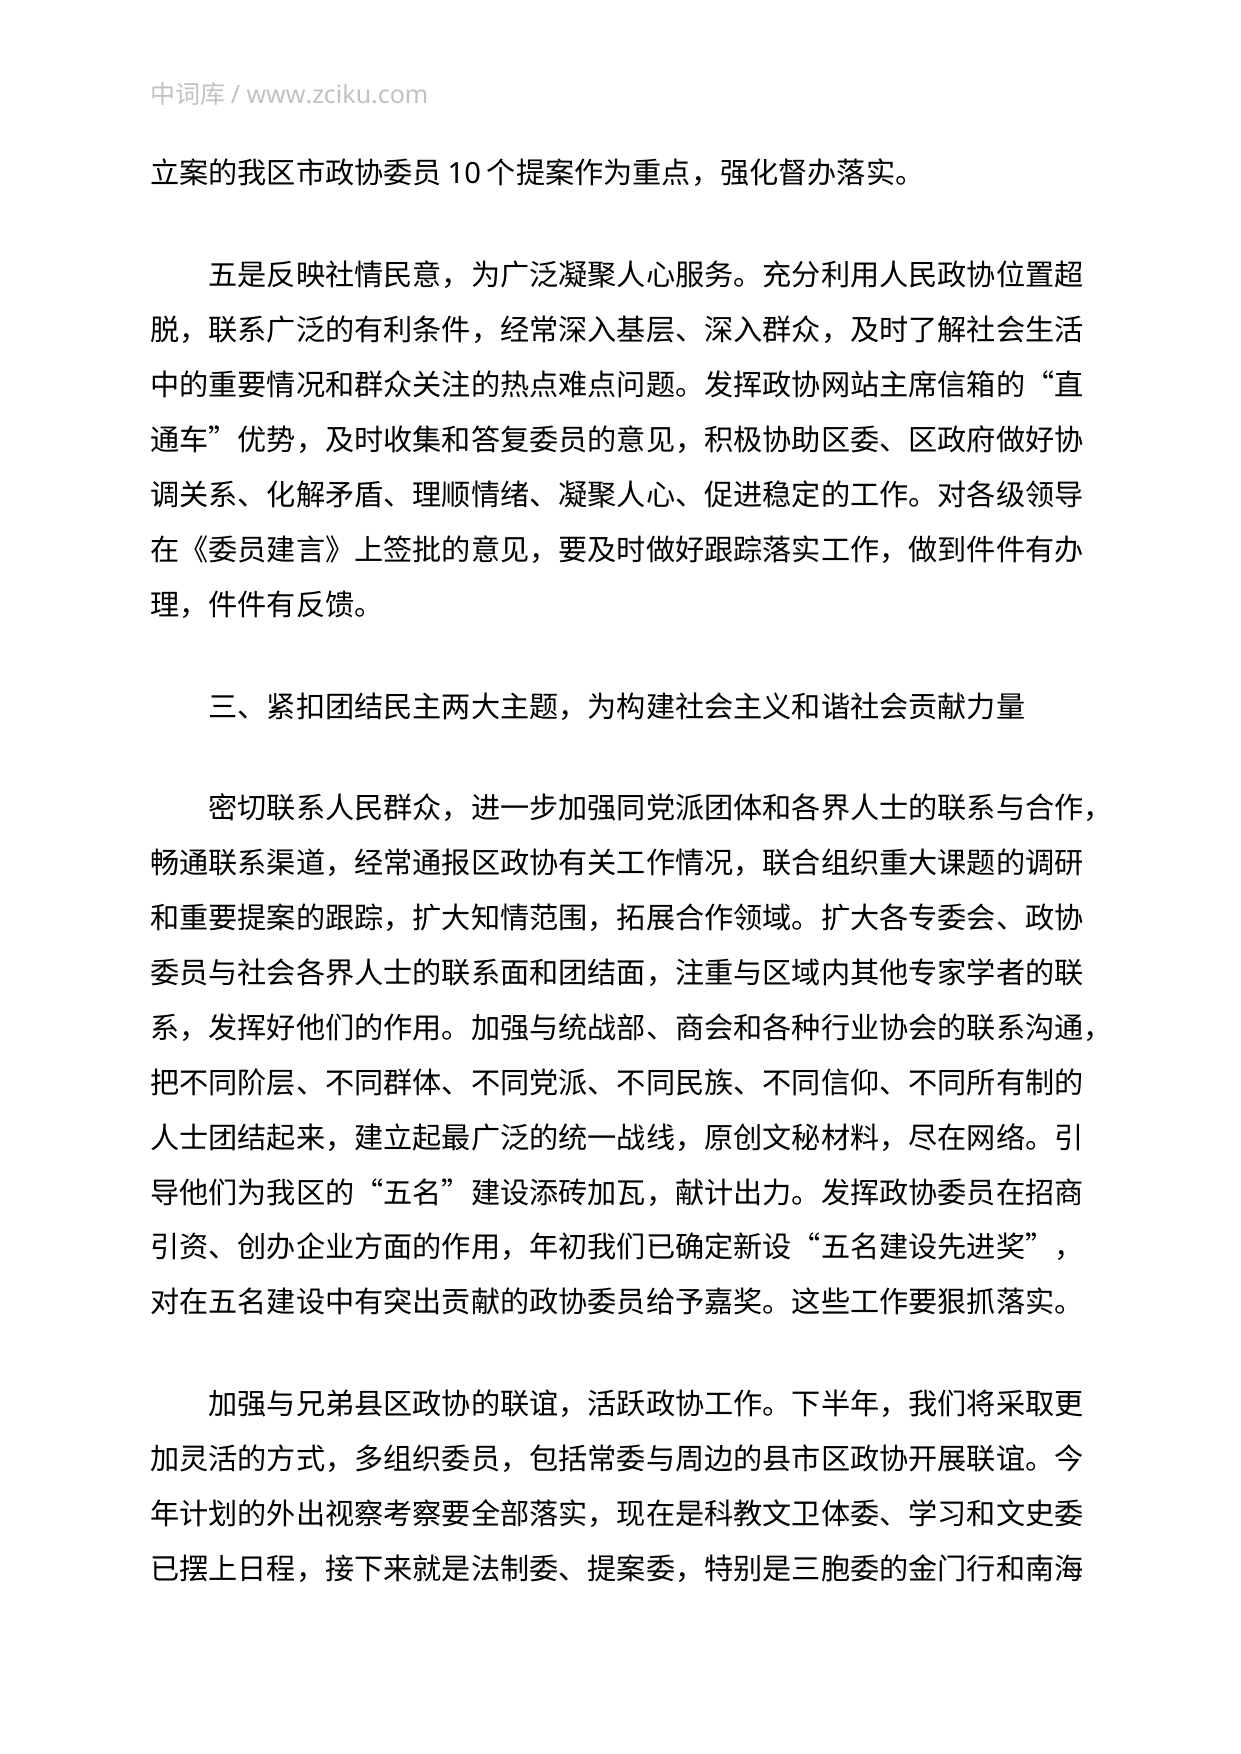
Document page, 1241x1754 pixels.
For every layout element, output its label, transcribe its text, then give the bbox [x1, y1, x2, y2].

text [150, 1381, 1090, 1588]
text 密切联系人民群众，进一步加强同党派团体和各界人士的联系与合作，畅通联系渠道，经常通报区政协有关工作情况，联合组织重大课题的调研和重要提案的跟踪，扩大知情范围，拓展合作领域。扩大各专委会、政协委员与社会各界人士的联系面和团结面，注重与区域内其他专家学者的联系，发挥好他们的作用。加强与统战部、商会和各种行业协会的联系沟通，把不同阶层、不同群体、不同党派、不同民族、不同信仰、不同所有制的人士团结起来，建立起最广泛的统一战线，原创文秘材料，尽在网络。引导他们为我区的“五名”建设添砖加瓦，献计出力。发挥政协委员在招商引资、创办企业方面的作用，年初我们已确定新设“五名建设先进奖”，对在五名建设中有突出贡献的政协委员给予嘉奖。这些工作要狠抓落实。 [150, 785, 1090, 1321]
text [150, 150, 1090, 192]
text 五是反映社情民意，为广泛凝聚人心服务。充分利用人民政协位置超脱，联系广泛的有利条件，经常深入基层、深入群众，及时了解社会生活中的重要情况和群众关注的热点难点问题。发挥政协网站主席信箱的“直通车”优势，及时收集和答复委员的意见，积极协助区委、区政府做好协调关系、化解矛盾、理顺情绪、凝聚人心、促进稳定的工作。对各级领导在《委员建言》上签批的意见，要及时做好跟踪落实工作，做到件件有办理，件件有反馈。 [150, 252, 1090, 624]
text 三、紧扣团结民主两大主题，为构建社会主义和谐社会贡献力量 [150, 683, 1090, 725]
